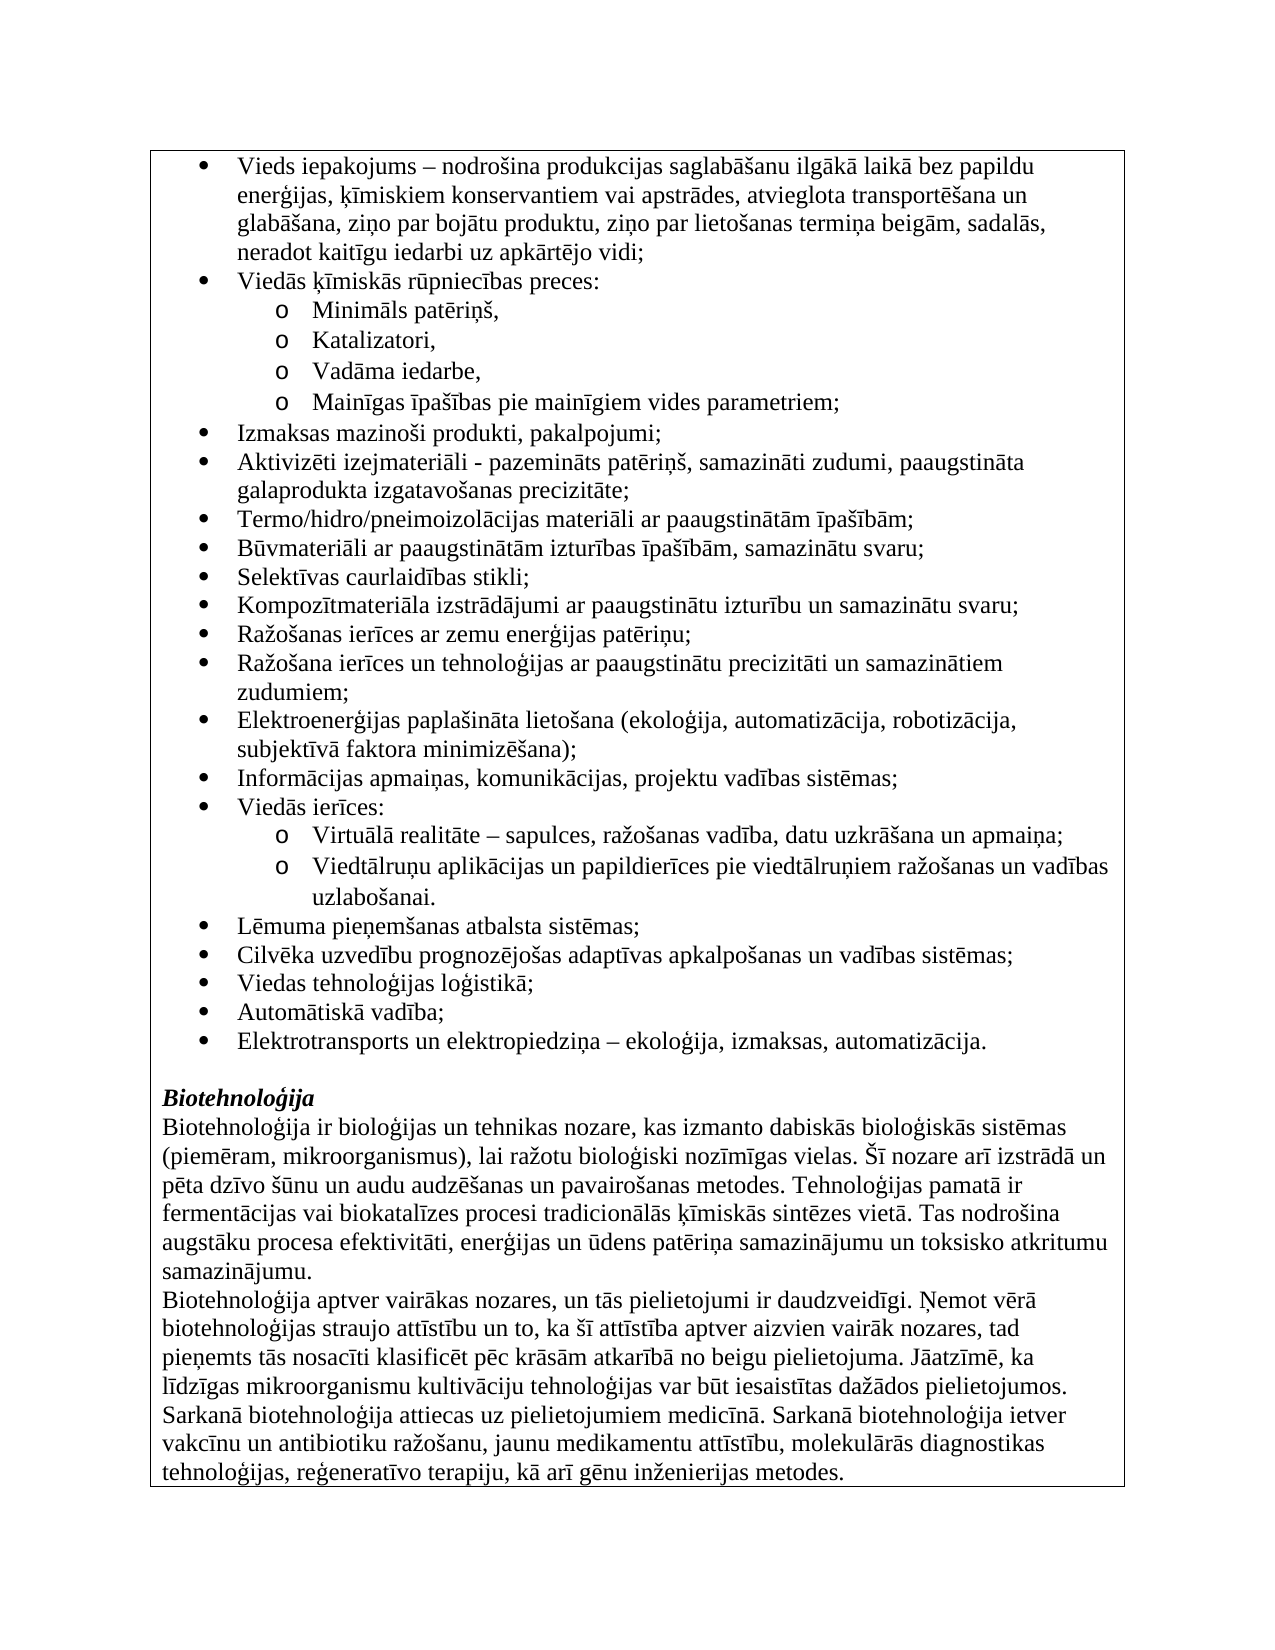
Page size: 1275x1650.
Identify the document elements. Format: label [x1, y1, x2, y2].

table_cell [151, 151, 1124, 1486]
